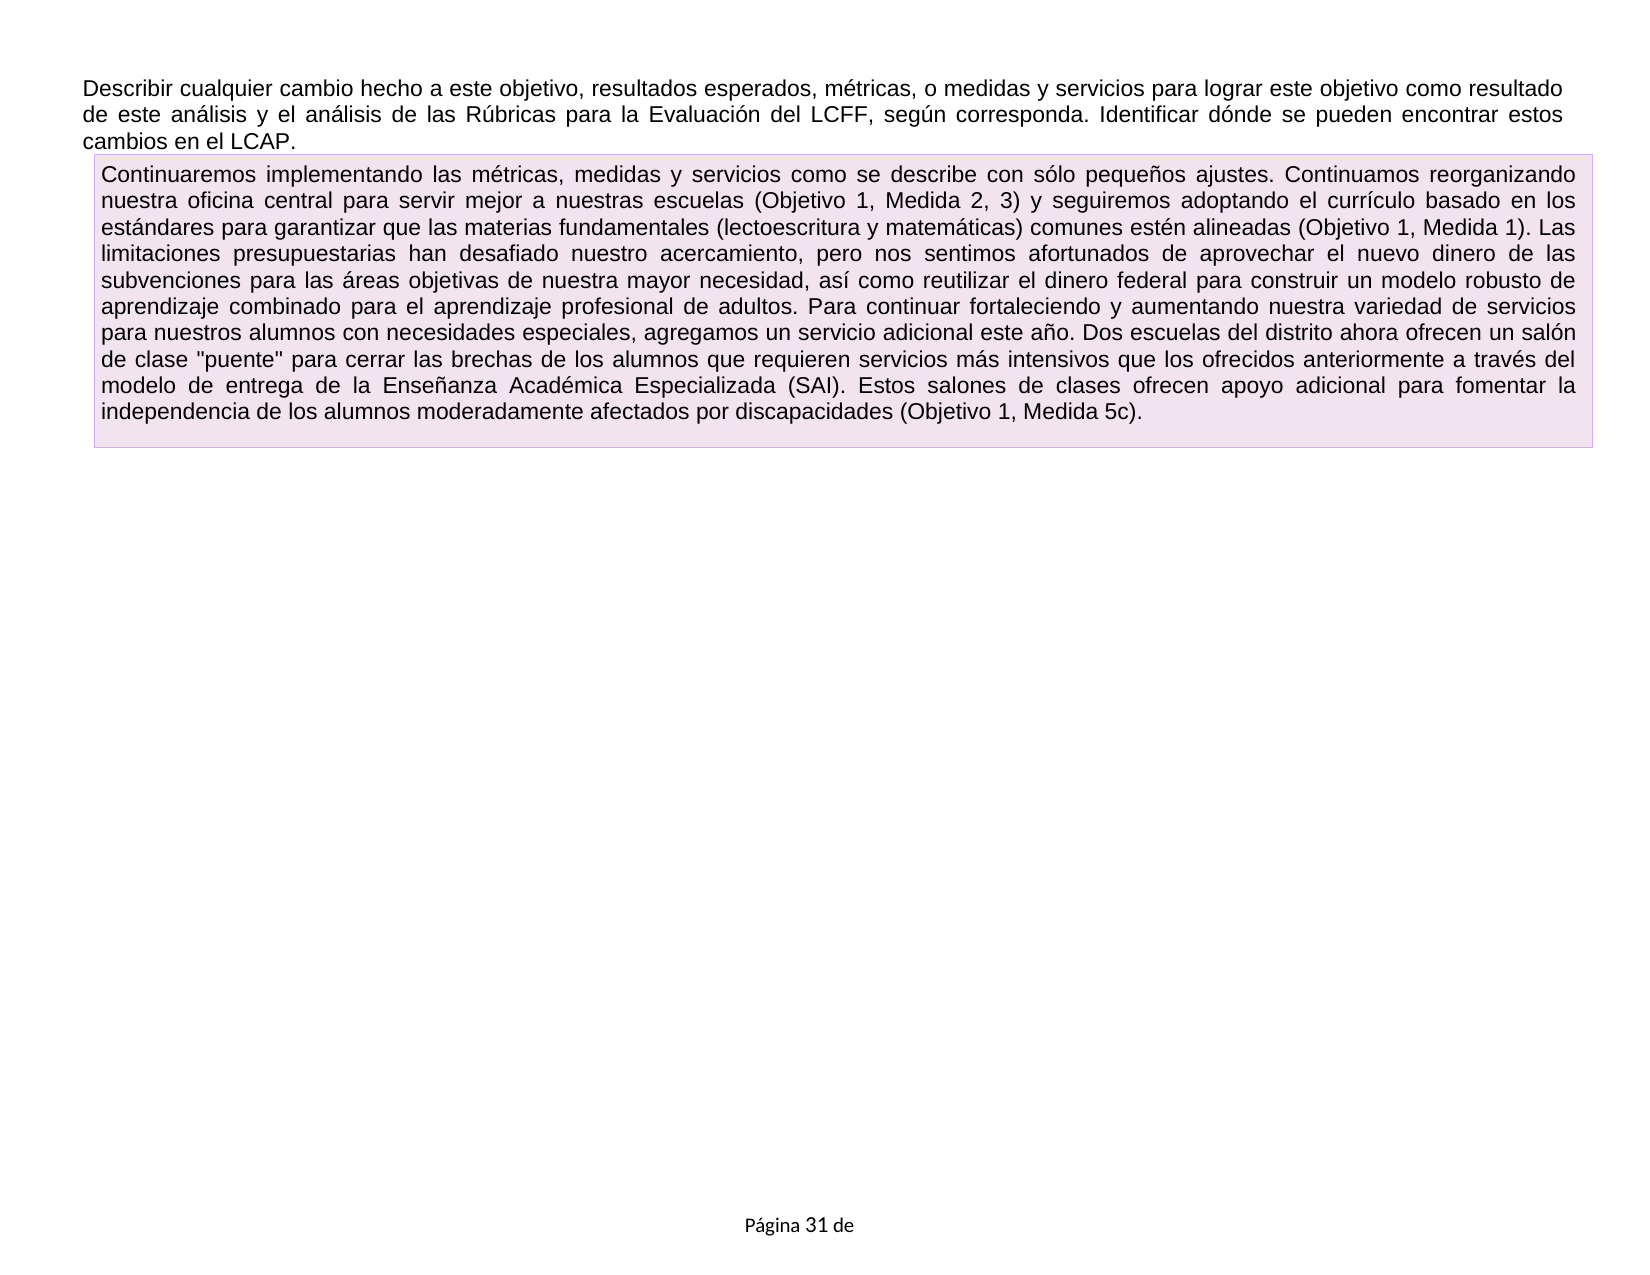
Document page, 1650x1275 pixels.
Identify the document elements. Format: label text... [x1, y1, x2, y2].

text Describir cualquier cambio hecho a este objetivo, resultados esperados, métricas, o medidas y servicios para lograr este objetivo como resultado de este análisis y el análisis de las Rúbricas para la Evaluación del LCFF, según corresponda. Identificar dónde se pueden encontrar estos cambios en el LCAP. [82, 75, 1564, 154]
